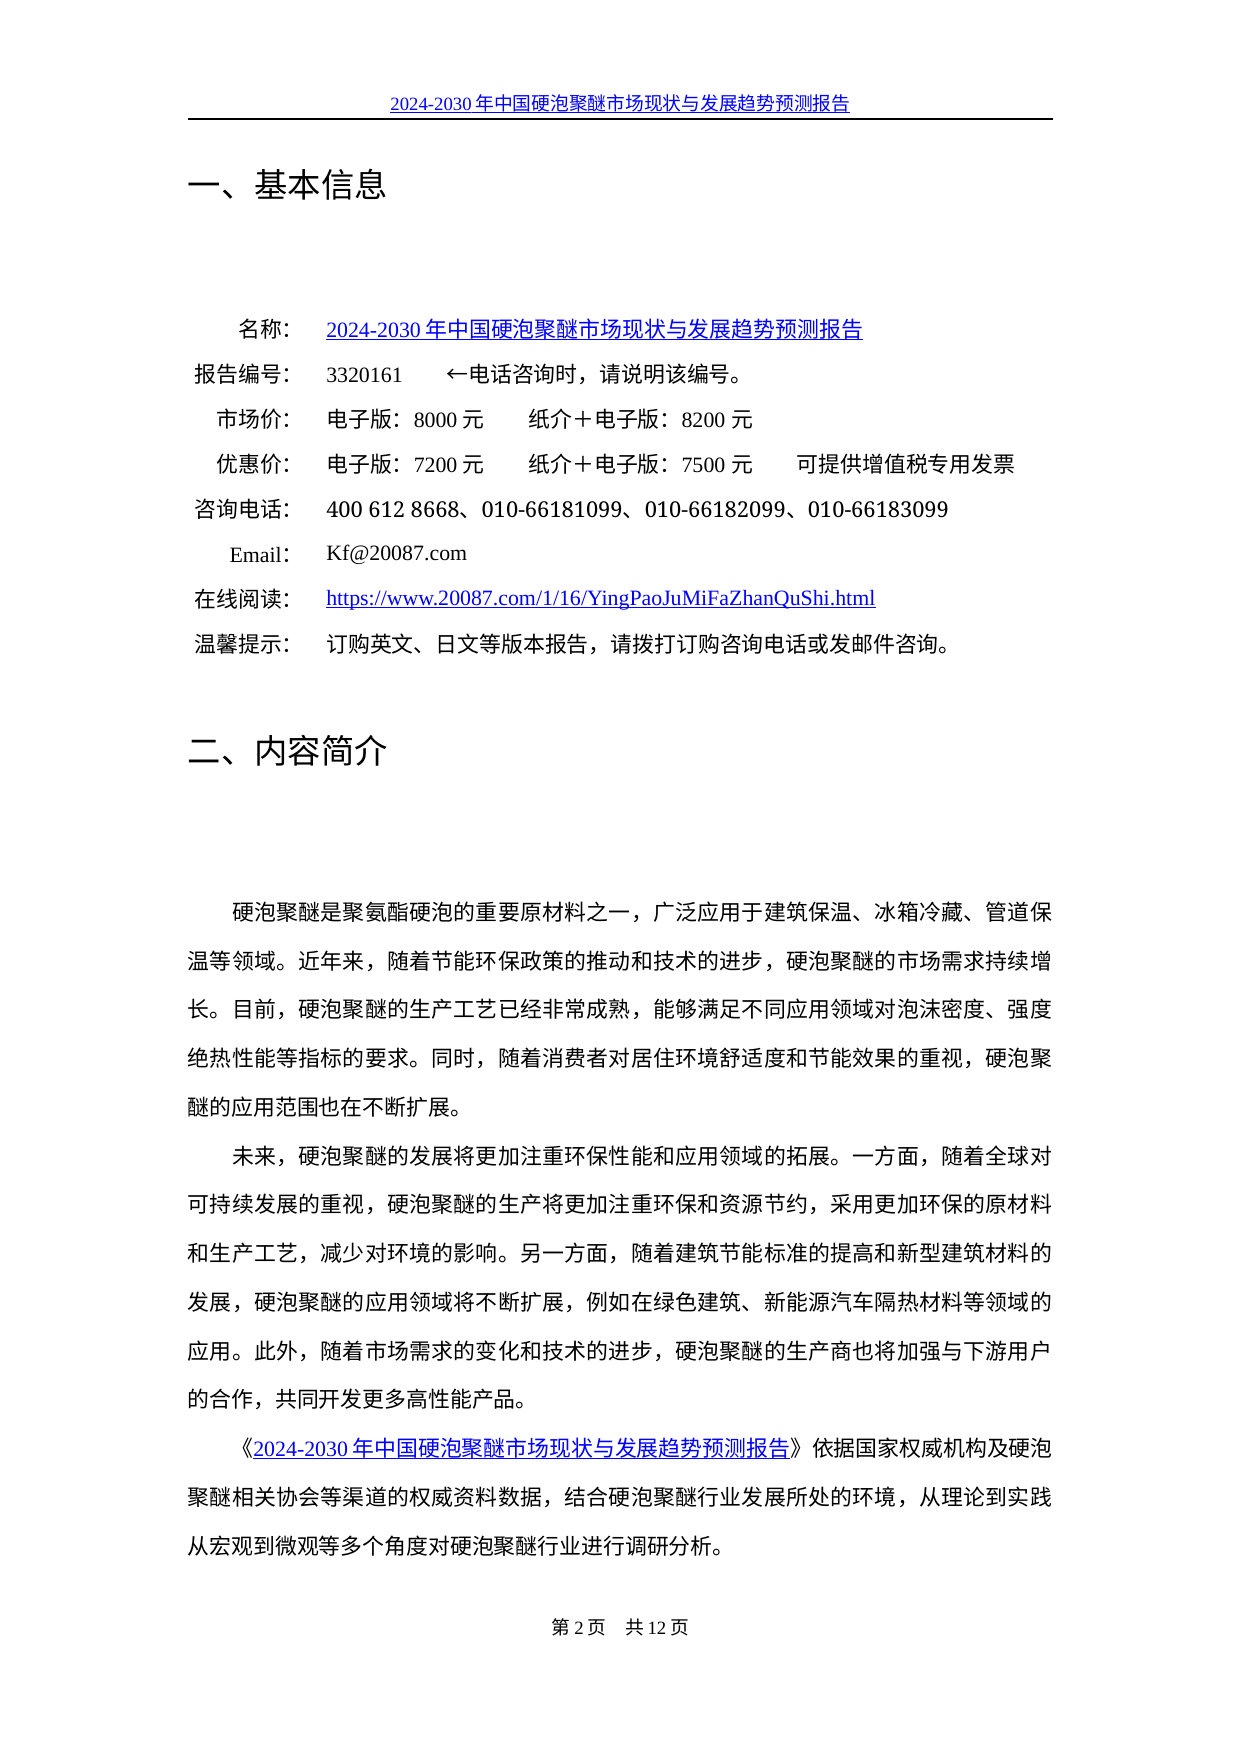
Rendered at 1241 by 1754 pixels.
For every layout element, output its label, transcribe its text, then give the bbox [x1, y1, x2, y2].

title 二、内容简介 [187, 717, 1053, 782]
table_cell 3320161 ←电话咨询时，请说明该编号。 [315, 357, 1073, 402]
table_cell 电子版：7200 元 纸介＋电子版：7500 元 可提供增值税专用发票 [315, 447, 1073, 492]
title 一、基本信息 [187, 150, 1053, 215]
table_cell 报告编号： [167, 357, 315, 402]
table_cell 市场价： [167, 402, 315, 447]
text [187, 894, 1053, 1561]
table_cell [315, 582, 1073, 627]
table_cell Email： [167, 537, 315, 582]
table_cell 咨询电话： [167, 492, 315, 537]
table_header 2024-2030年中国硬泡聚醚市场现状与发展趋势预测报告 [315, 312, 1073, 357]
table_cell 优惠价： [167, 447, 315, 492]
table_header 名称： [167, 312, 315, 357]
table_cell 400 612 8668、010-66181099、010-66182099、010-66183099 [315, 492, 1073, 537]
table_cell 订购英文、日文等版本报告，请拨打订购咨询电话或发邮件咨询。 [315, 627, 1073, 672]
table_cell 在线阅读： [167, 582, 315, 627]
table_cell 电子版：8000 元 纸介＋电子版：8200 元 [315, 402, 1073, 447]
table_cell 温馨提示： [167, 627, 315, 672]
table_cell Kf@20087.com [315, 537, 1073, 582]
